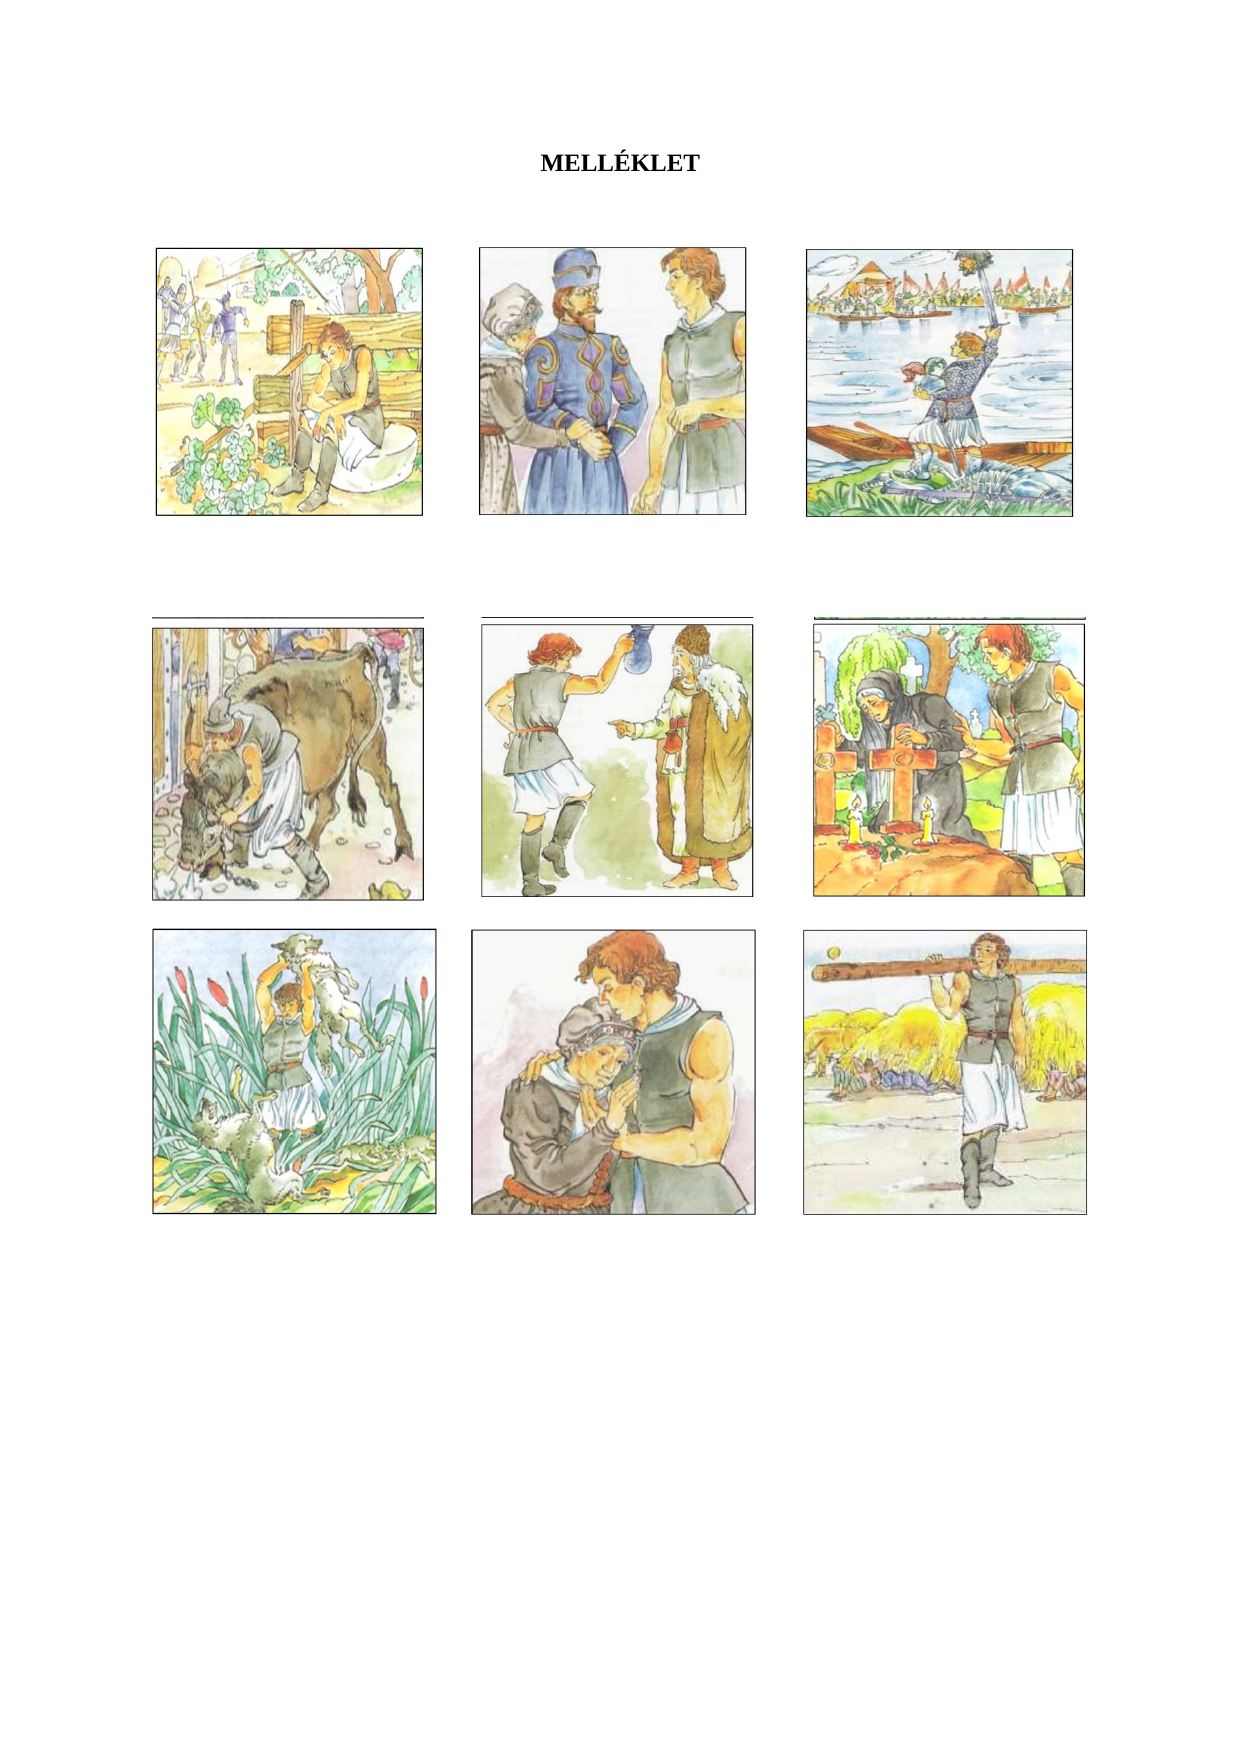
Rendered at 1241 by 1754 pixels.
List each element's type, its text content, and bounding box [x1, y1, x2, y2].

text MELLÉKLET [148, 148, 1093, 176]
picture [147, 917, 1093, 1219]
picture [147, 233, 1093, 518]
picture [147, 617, 1093, 904]
